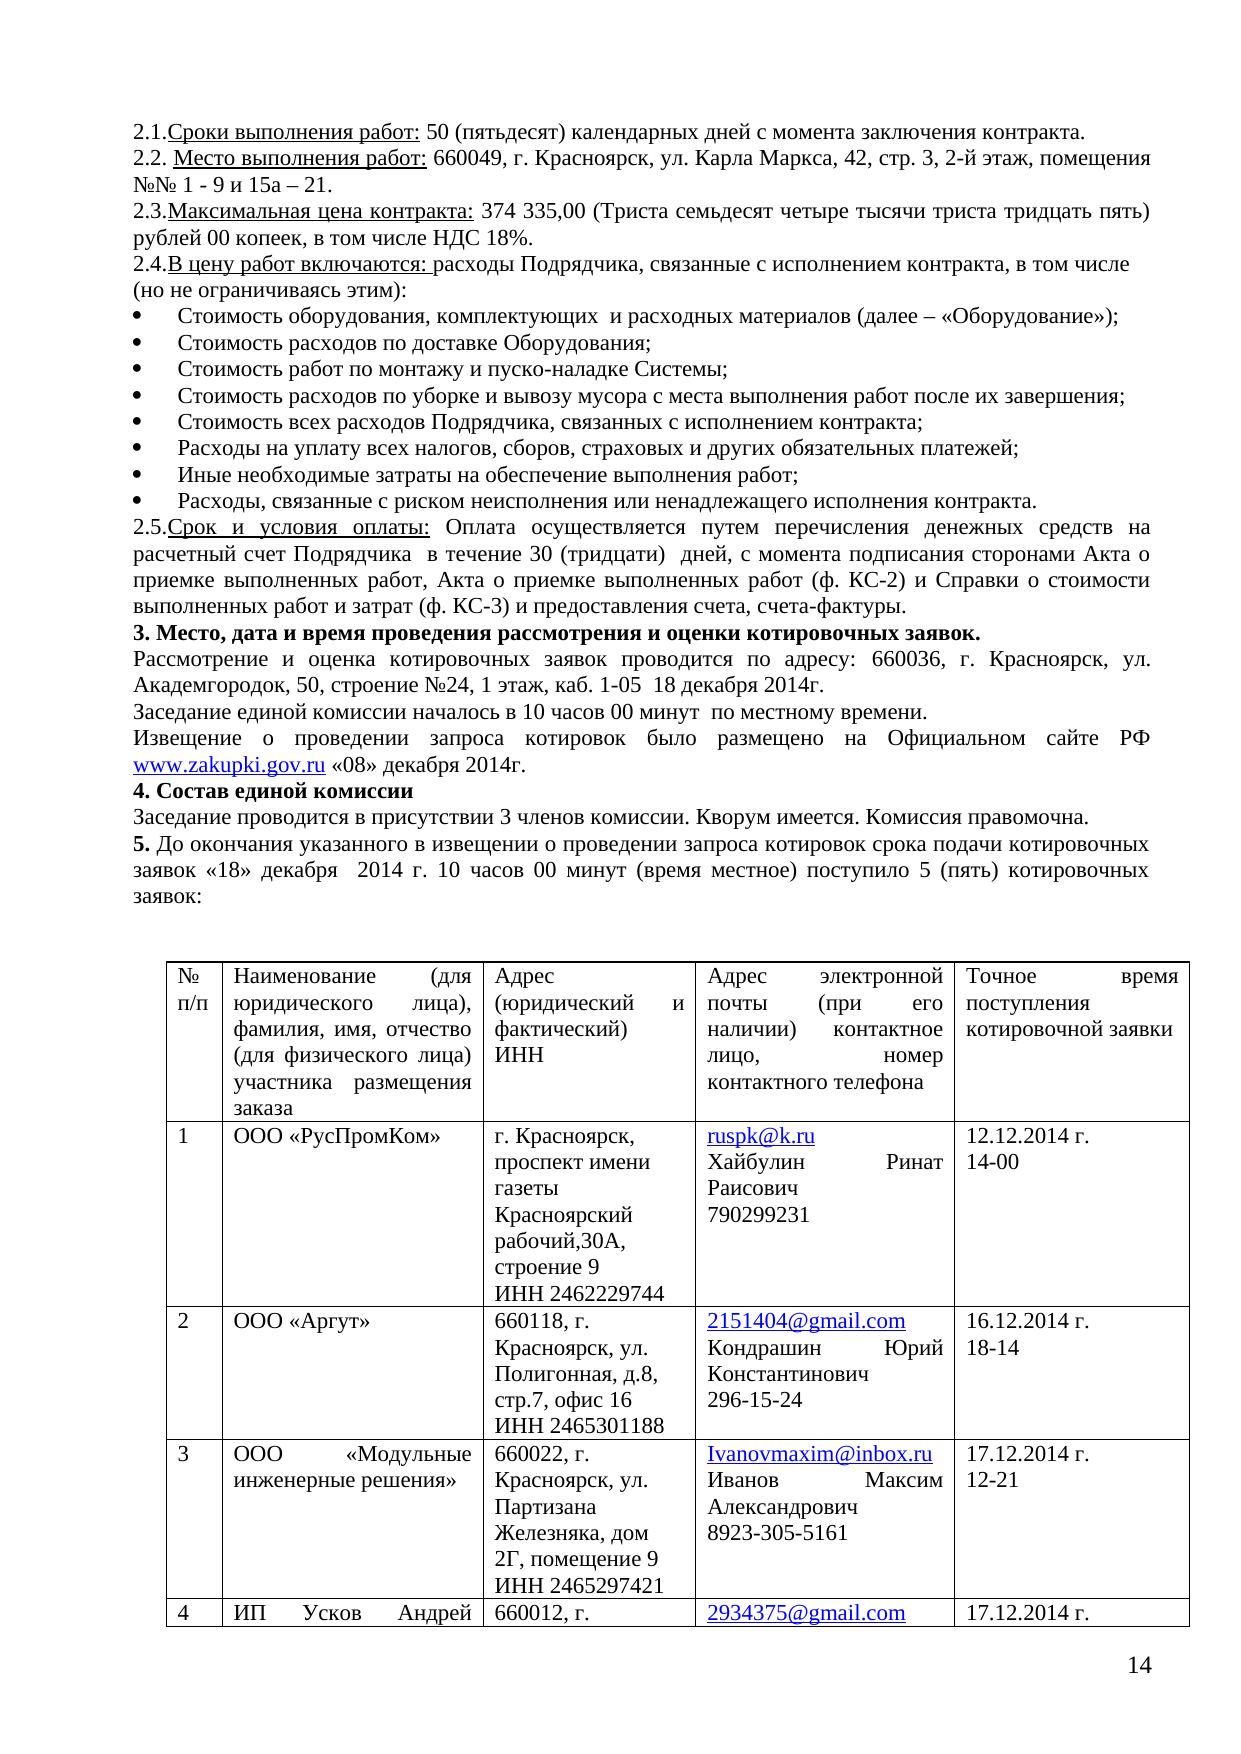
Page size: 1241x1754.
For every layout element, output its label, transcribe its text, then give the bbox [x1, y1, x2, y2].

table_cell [223, 1599, 483, 1626]
table_cell 2 [167, 1307, 222, 1439]
list Стоимость всех расходов Подрядчика, связанных с исполнением контракта; [133, 408, 1146, 434]
list Стоимость расходов по доставке Оборудования; [133, 329, 1146, 355]
text Извещение о проведении запроса котировок было размещено на Официальном сайте РФ www.zakupki.gov.ru «08» декабря 2014г. [133, 724, 1152, 777]
text 2.4.В цену работ включаются: расходы Подрядчика, связанные с исполнением контракта, в том числе (но не ограничиваясь этим): [133, 250, 1152, 303]
table_cell 660118, г. Красноярск, ул. Полигонная, д.8, стр.7, офис 16 ИНН 2465301188 [484, 1307, 695, 1439]
table_cell 660022, г. Красноярск, ул. Партизана Железняка, дом 2Г, помещение 9 ИНН 2465297421 [484, 1440, 695, 1598]
text 2.1.Сроки выполнения работ: 50 (пятьдесят) календарных дней с момента заключения контракта. [133, 118, 1152, 144]
list Расходы, связанные с риском неисполнения или ненадлежащего исполнения контракта. [133, 487, 1146, 513]
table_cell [484, 1599, 695, 1626]
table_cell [696, 1599, 954, 1626]
table_cell 16.12.2014 г. 18-14 [955, 1307, 1189, 1439]
table_cell ООО «Модульные инженерные решения» [223, 1440, 483, 1598]
table_cell 12.12.2014 г. 14-00 [955, 1122, 1189, 1306]
list Стоимость оборудования, комплектующих и расходных материалов (далее – «Оборудование»); [133, 303, 1146, 329]
table_cell 3 [167, 1440, 222, 1598]
table_header Адрес электронной почты (при его наличии) контактное лицо, номер контактного телефона [696, 963, 954, 1121]
table_cell 17.12.2014 г. 21-15 [955, 1599, 1189, 1626]
table_header Наименование (для юридического лица), фамилия, имя, отчество (для физического лица) участника размещения заказа [223, 963, 483, 1121]
list Стоимость расходов по уборке и вывозу мусора с места выполнения работ после их завершения; [133, 382, 1146, 408]
table_cell ruspk@k.ru Хайбулин Ринат Раисович 790299231 [696, 1122, 954, 1306]
table_header № п/п [167, 963, 222, 1121]
table_header Адрес (юридический и фактический) ИНН [484, 963, 695, 1121]
list Иные необходимые затраты на обеспечение выполнения работ; [133, 461, 1146, 487]
table_cell 4 [167, 1599, 222, 1626]
table_cell г. Красноярск, проспект имени газеты Красноярский рабочий,30А, строение 9 ИНН 2462229744 [484, 1122, 695, 1306]
text 2.2. Место выполнения работ: 660049, г. Красноярск, ул. Карла Маркса, 42, стр. 3, 2-й этаж, помещения №№ 1 - 9 и 15а – 21. [133, 144, 1152, 197]
text 5. До окончания указанного в извещении о проведении запроса котировок срока подачи котировочных заявок «18» декабря 2014 г. 10 часов 00 минут (время местное) поступило 5 (пять) котировочных заявок: [133, 830, 1152, 909]
table_cell ООО «РусПромКом» [223, 1122, 483, 1306]
list Расходы на уплату всех налогов, сборов, страховых и других обязательных платежей; [133, 434, 1146, 461]
table_cell Ivanovmaxim@inbox.ru Иванов Максим Александрович 8923-305-5161 [696, 1440, 954, 1598]
text 4. Состав единой комиссии [133, 777, 1152, 803]
table_cell 1 [167, 1122, 222, 1306]
list Стоимость работ по монтажу и пуско-наладке Системы; [133, 355, 1146, 382]
text Заседание единой комиссии началось в 10 часов 00 минут по местному времени. [133, 698, 1152, 724]
text 2.3.Максимальная цена контракта: 374 335,00 (Триста семьдесят четыре тысячи триста тридцать пять) рублей 00 копеек, в том числе НДС 18%. [133, 197, 1152, 250]
table_header Точное время поступления котировочной заявки [955, 963, 1189, 1121]
table_cell 17.12.2014 г. 12-21 [955, 1440, 1189, 1598]
text Заседание проводится в присутствии 3 членов комиссии. Кворум имеется. Комиссия правомочна. [133, 803, 1152, 830]
text 3. Место, дата и время проведения рассмотрения и оценки котировочных заявок. [133, 619, 1152, 645]
table_cell 2151404@gmail.com Кондрашин Юрий Константинович 296-15-24 [696, 1307, 954, 1439]
table_cell ООО «Аргут» [223, 1307, 483, 1439]
text Рассмотрение и оценка котировочных заявок проводится по адресу: . Красноярск, ул. Академгородок, 50, строение №24, 1 этаж, каб. 1-05 18 декабря 2014г. [133, 645, 1152, 698]
text 2.5.Срок и условия оплаты: Оплата осуществляется путем перечисления денежных средств на расчетный счет Подрядчика в течение 30 (тридцати) дней, с момента подписания сторонами Акта о приемке выполненных работ, Акта о приемке выполненных работ (ф. КС-2) и Справки о стоимости выполненных работ и затрат (ф. КС-3) и предоставления счета, счета-фактуры. [133, 513, 1152, 619]
